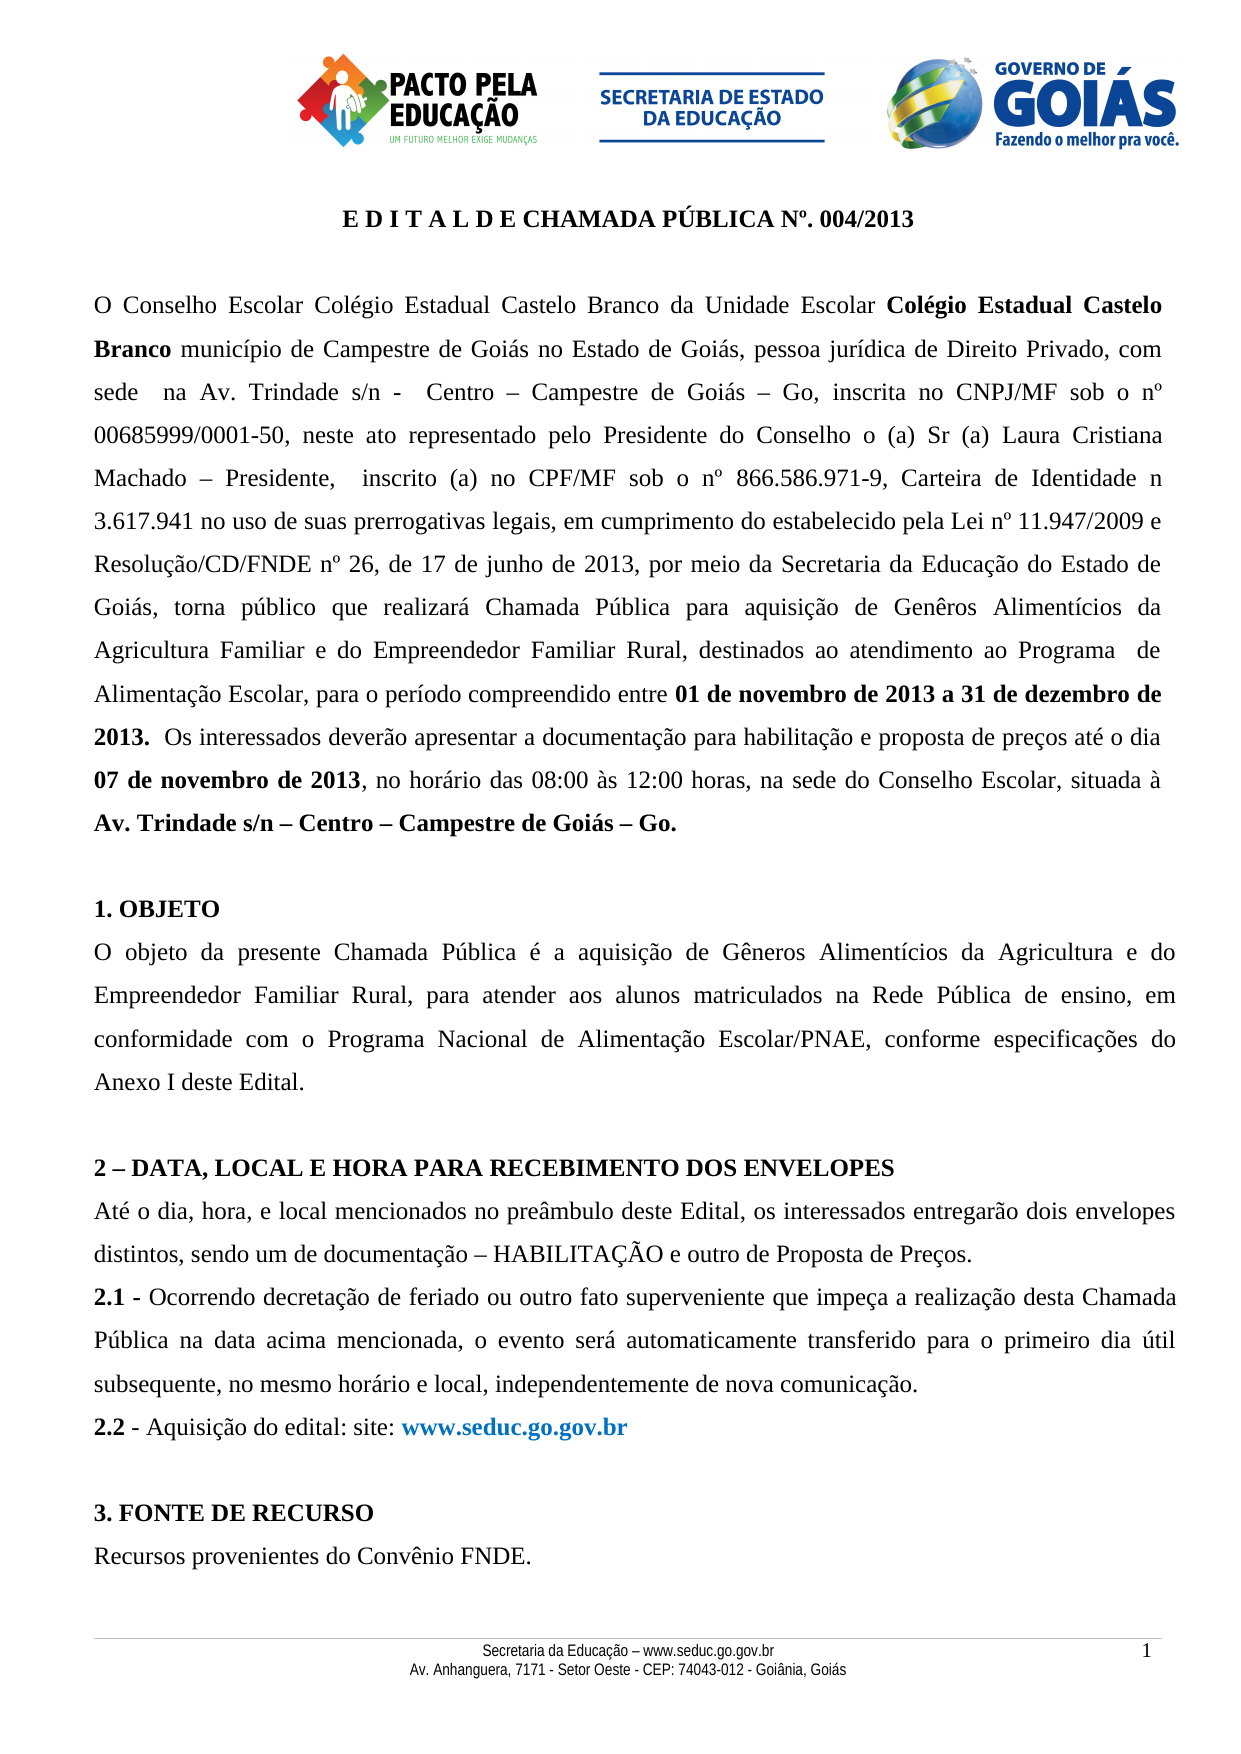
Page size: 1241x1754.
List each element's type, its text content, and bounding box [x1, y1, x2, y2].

text O Conselho Escolar Colégio Estadual Castelo Branco da Unidade Escolar Colégio Estadual Castelo Branco município de Campestre de Goiás no Estado de Goiás, pessoa jurídica de Direito Privado, com sede na Av. Trindade s/n - Centro – Campestre de Goiás – Go, inscrita no CNPJ/MF sob o nº 00685999/0001-50, neste ato representado pelo Presidente do Conselho o (a) Sr (a) Laura Cristiana Machado – Presidente, inscrito (a) no CPF/MF sob o nº 866.586.971-9, Carteira de Identidade n 3.617.941 no uso de suas prerrogativas legais, em cumprimento do estabelecido pela Lei nº 11.947/2009 e Resolução/CD/FNDE nº 26, de 17 de junho de 2013, por meio da Secretaria da Educação do Estado de Goiás, torna público que realizará Chamada Pública para aquisição de Genêros Alimentícios da Agricultura Familiar e do Empreendedor Familiar Rural, destinados ao atendimento ao Programa de Alimentação Escolar, para o período compreendido entre 01 de novembro de 2013 a 31 de dezembro de 2013. Os interessados deverão apresentar a documentação para habilitação e proposta de preços até o dia 07 de novembro de 2013, no horário das 08:00 às 12:00 horas, na sede do Conselho Escolar, situada à Av. Trindade s/n – Centro – Campestre de Goiás – Go. [94, 291, 1162, 837]
picture [288, 49, 1186, 158]
text Recursos provenientes do Convênio FNDE. [94, 1541, 1177, 1570]
text Até o dia, hora, e local mencionados no preâmbulo deste Edital, os interessados entregarão dois envelopes distintos, sendo um de documentação – HABILITAÇÃO e outro de Proposta de Preços. [94, 1196, 1177, 1268]
text 1. OBJETO [94, 894, 1177, 923]
text 2.2 - Aquisição do edital: site: www.seduc.go.gov.br [94, 1412, 1177, 1441]
text E D I T A L D E CHAMADA PÚBLICA Nº. 004/2013 [94, 204, 1162, 233]
text O objeto da presente Chamada Pública é a aquisição de Gêneros Alimentícios da Agricultura e do Empreendedor Familiar Rural, para atender aos alunos matriculados na Rede Pública de ensino, em conformidade com o Programa Nacional de Alimentação Escolar/PNAE, conforme especificações do Anexo I deste Edital. [94, 937, 1177, 1096]
text 2.1 - Ocorrendo decretação de feriado ou outro fato superveniente que impeça a realização desta Chamada Pública na data acima mencionada, o evento será automaticamente transferido para o primeiro dia útil subsequente, no mesmo horário e local, independentemente de nova comunicação. [94, 1282, 1177, 1397]
text 3. FONTE DE RECURSO [94, 1498, 1177, 1527]
text 2 – DATA, LOCAL E HORA PARA RECEBIMENTO DOS ENVELOPES [94, 1153, 1177, 1182]
